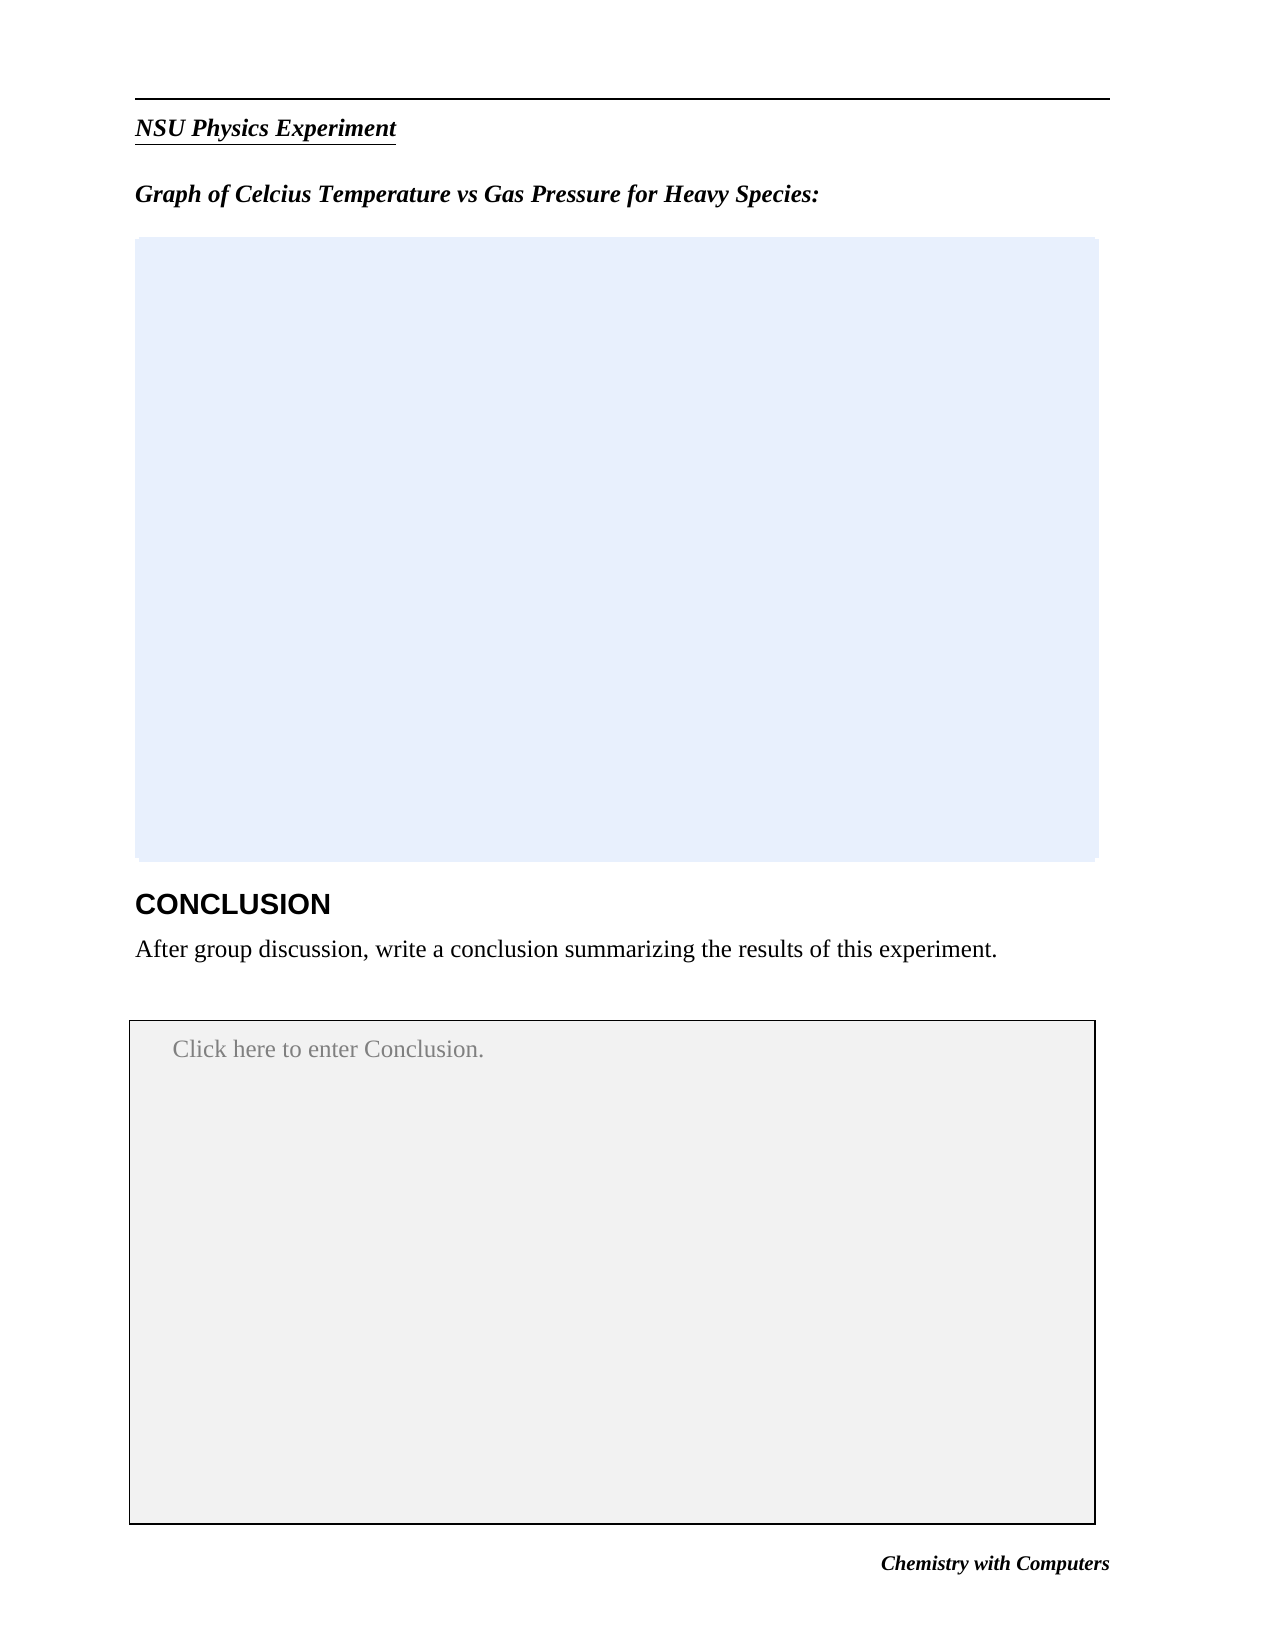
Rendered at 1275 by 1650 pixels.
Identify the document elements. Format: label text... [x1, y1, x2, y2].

subtitle ConcluSION [135, 891, 1110, 920]
picture [135, 237, 1099, 862]
text Graph of Celcius Temperature vs Gas Pressure for Heavy Species: [135, 179, 1110, 208]
text After group discussion, write a conclusion summarizing the results of this experiment. [135, 937, 1110, 962]
